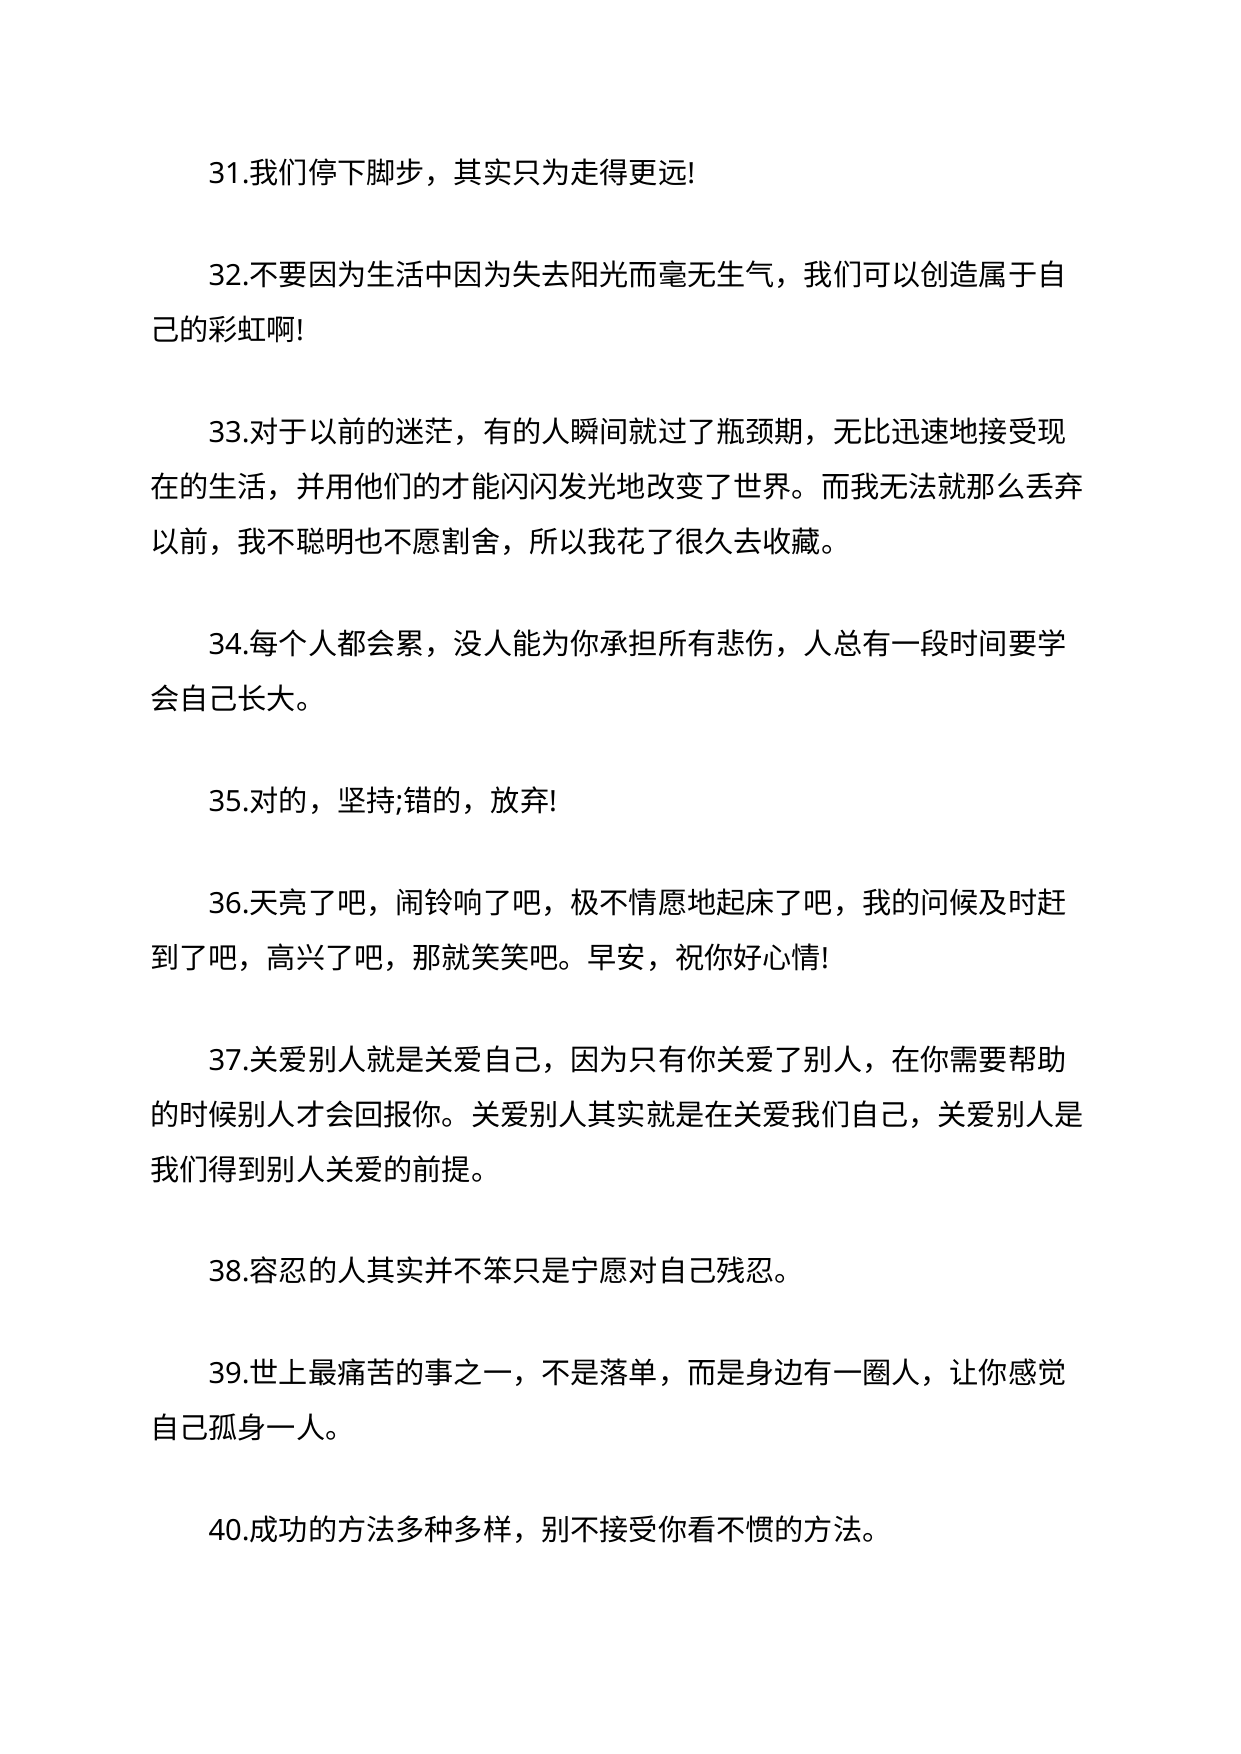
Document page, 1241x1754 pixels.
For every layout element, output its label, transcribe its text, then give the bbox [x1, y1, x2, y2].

text 35.对的，坚持;错的，放弃! [150, 777, 1090, 820]
text 37.关爱别人就是关爱自己，因为只有你关爱了别人，在你需要帮助的时候别人才会回报你。关爱别人其实就是在关爱我们自己，关爱别人是我们得到别人关爱的前提。 [150, 1036, 1090, 1188]
text 36.天亮了吧，闹铃响了吧，极不情愿地起床了吧，我的问候及时赶到了吧，高兴了吧，那就笑笑吧。早安，祝你好心情! [150, 879, 1090, 977]
text 38.容忍的人其实并不笨只是宁愿对自己残忍。 [150, 1248, 1090, 1290]
text 40.成功的方法多种多样，别不接受你看不惯的方法。 [150, 1507, 1090, 1549]
text 32.不要因为生活中因为失去阳光而毫无生气，我们可以创造属于自己的彩虹啊! [150, 252, 1090, 349]
text 39.世上最痛苦的事之一，不是落单，而是身边有一圈人，让你感觉自己孤身一人。 [150, 1350, 1090, 1447]
text 34.每个人都会累，没人能为你承担所有悲伤，人总有一段时间要学会自己长大。 [150, 621, 1090, 718]
text 33.对于以前的迷茫，有的人瞬间就过了瓶颈期，无比迅速地接受现在的生活，并用他们的才能闪闪发光地改变了世界。而我无法就那么丢弃以前，我不聪明也不愿割舍，所以我花了很久去收藏。 [150, 409, 1090, 561]
text 31.我们停下脚步，其实只为走得更远! [150, 150, 1090, 192]
